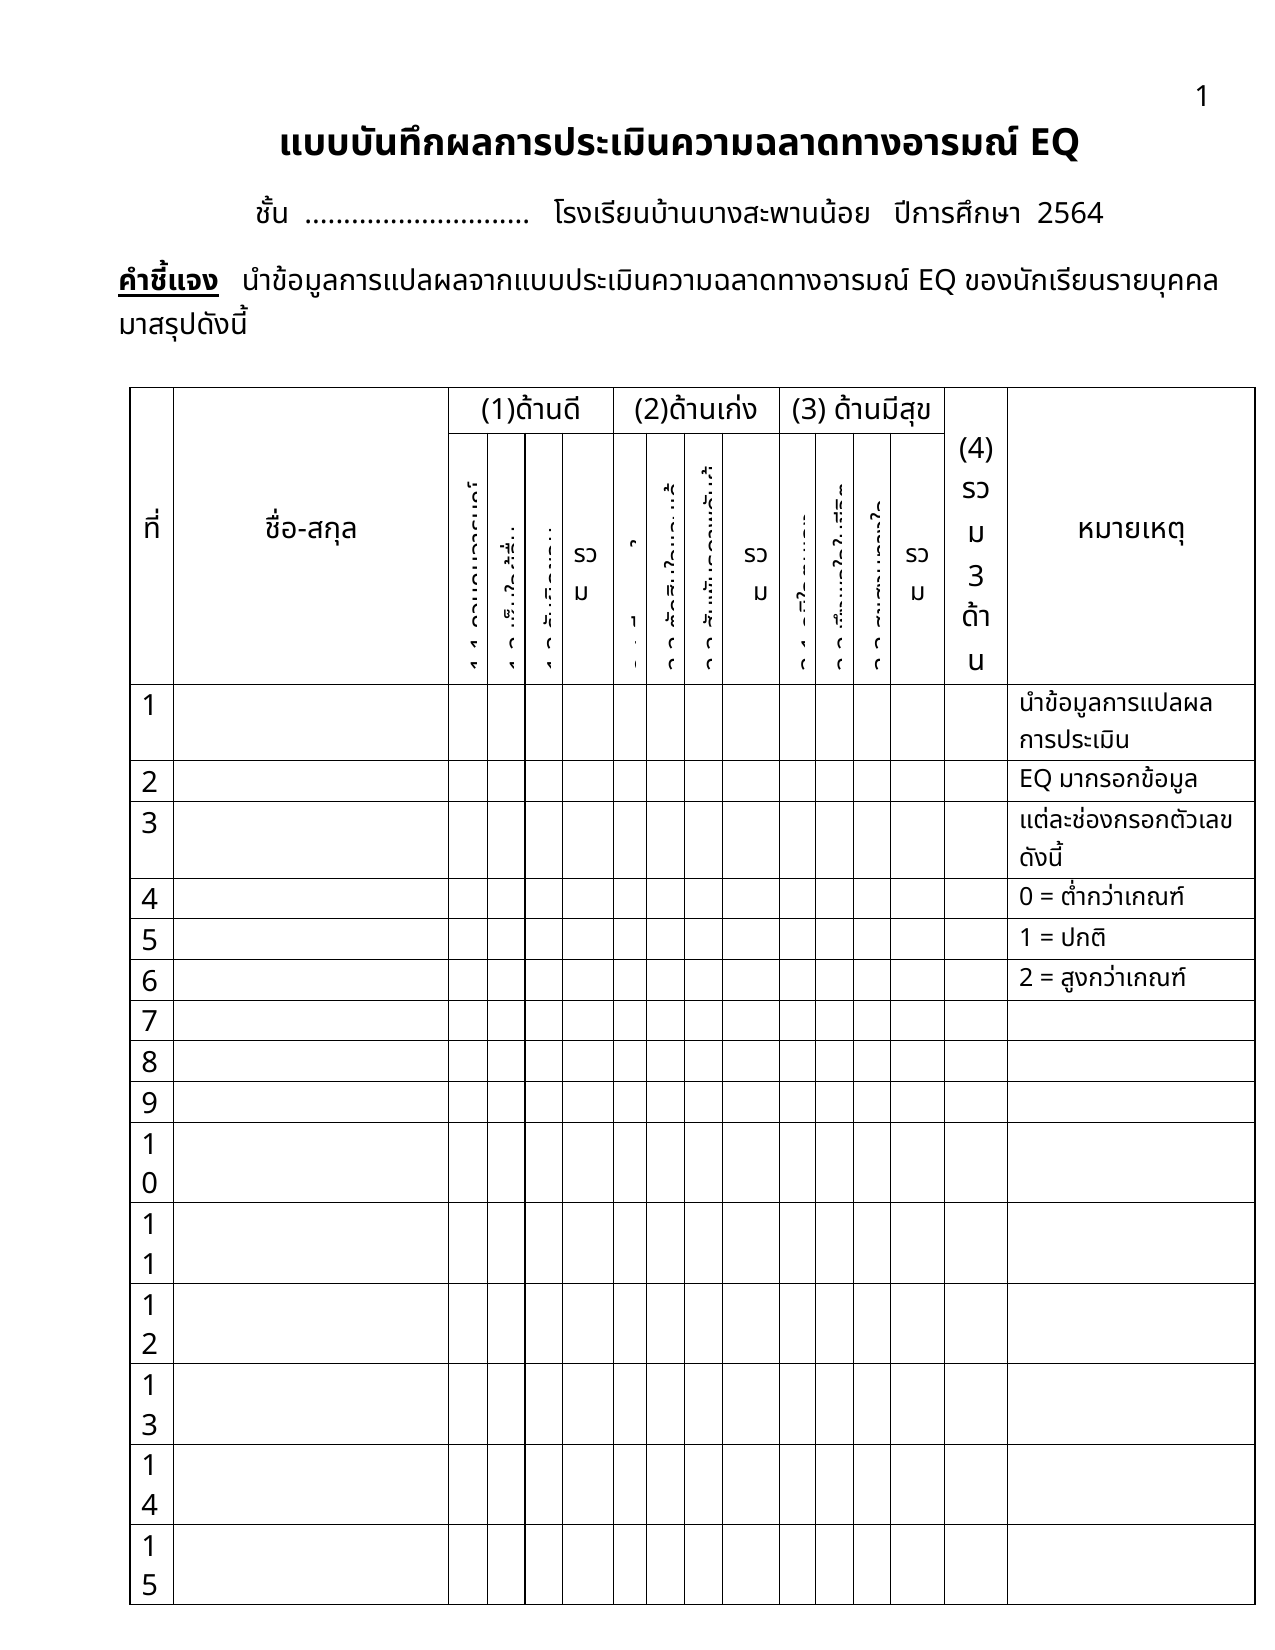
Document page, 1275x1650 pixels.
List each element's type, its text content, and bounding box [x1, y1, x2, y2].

table_cell [614, 1082, 646, 1122]
table_cell แต่ละช่องกรอกตัวเลขดังนี้ [1008, 802, 1254, 877]
table_cell [685, 919, 722, 959]
table_cell [891, 960, 944, 1000]
table_cell [614, 1123, 646, 1202]
table_cell [891, 685, 944, 760]
table_cell [174, 1041, 448, 1081]
table_cell [780, 1082, 815, 1122]
table_cell [647, 1525, 684, 1604]
table_header (1)ด้านดี [449, 388, 613, 432]
table_cell [891, 1082, 944, 1122]
table_cell 3.2 พึงพอใจในชีวิต [816, 434, 853, 683]
table_cell [891, 879, 944, 918]
table_cell [174, 1001, 448, 1040]
table_cell [854, 1364, 890, 1443]
table_cell [685, 802, 722, 877]
table_cell [449, 1041, 487, 1081]
table_cell [685, 1364, 722, 1443]
table_cell [854, 1041, 890, 1081]
table_cell [647, 1001, 684, 1040]
table_cell [816, 1203, 853, 1283]
table_cell [723, 960, 779, 1000]
table_cell [488, 1364, 524, 1443]
table_cell [723, 1041, 779, 1081]
table_cell [685, 685, 722, 760]
table_cell [723, 1203, 779, 1283]
table_cell [685, 1082, 722, 1122]
table_cell [647, 685, 684, 760]
table_cell [449, 960, 487, 1000]
table_cell [526, 1001, 562, 1040]
table_cell [488, 761, 524, 801]
table_cell [174, 1284, 448, 1363]
table_cell 15 [131, 1525, 173, 1604]
table_cell [685, 1041, 722, 1081]
table_cell [723, 1123, 779, 1202]
table_cell [1008, 1203, 1254, 1283]
table_cell 1 = ปกติ [1008, 919, 1254, 959]
table_cell [488, 1525, 524, 1604]
text ชั้น ............................. โรงเรียนบ้านบางสะพานน้อย ปีการศึกษา 2564 [118, 192, 1240, 236]
table_cell [723, 1082, 779, 1122]
table_cell [945, 1284, 1007, 1363]
table_cell [174, 1364, 448, 1443]
table_cell [723, 761, 779, 801]
table_cell [174, 802, 448, 877]
table_cell [614, 802, 646, 877]
table_cell [488, 1203, 524, 1283]
table_cell [780, 1001, 815, 1040]
text แบบบันทึกผลการประเมินความฉลาดทางอารมณ์ EQ [118, 115, 1240, 172]
table_cell [563, 761, 613, 801]
table_cell [891, 1525, 944, 1604]
table_cell [685, 1001, 722, 1040]
table_cell [647, 1082, 684, 1122]
table_cell [174, 685, 448, 760]
table_cell [854, 761, 890, 801]
table_cell [563, 1445, 613, 1524]
table_cell [647, 802, 684, 877]
table_cell [647, 879, 684, 918]
table_cell 3.1 ภูมิใจตนเอง [780, 434, 815, 683]
table_cell [945, 1364, 1007, 1443]
table_cell [174, 960, 448, 1000]
table_cell [816, 802, 853, 877]
table_cell [816, 919, 853, 959]
table_cell [891, 1364, 944, 1443]
table_cell [614, 1445, 646, 1524]
table_cell [526, 1445, 562, 1524]
table_cell [891, 1203, 944, 1283]
table_cell [854, 1445, 890, 1524]
table_cell [614, 879, 646, 918]
table_cell 7 [131, 1001, 173, 1040]
table_cell [526, 960, 562, 1000]
table_cell [614, 1364, 646, 1443]
table_cell 9 [131, 1082, 173, 1122]
table_header (4) รวม 3 ด้าน [945, 388, 1007, 683]
table_cell [854, 1525, 890, 1604]
table_cell [174, 1082, 448, 1122]
table_cell [816, 1082, 853, 1122]
table_cell [816, 1001, 853, 1040]
table_cell 10 [131, 1123, 173, 1202]
table_cell 1.2 เห็นใจผู้อื่น [488, 434, 524, 683]
table_cell [891, 1001, 944, 1040]
table_cell [945, 761, 1007, 801]
table_cell [647, 1284, 684, 1363]
table_cell [723, 1445, 779, 1524]
table_cell [174, 761, 448, 801]
table_cell [780, 1203, 815, 1283]
table_cell [780, 802, 815, 877]
table_cell 1 [131, 685, 173, 760]
table_cell 8 [131, 1041, 173, 1081]
table_cell [449, 919, 487, 959]
table_cell [526, 1364, 562, 1443]
table_cell [563, 1284, 613, 1363]
table_cell 3.3 สุขสงบทางใจ [854, 434, 890, 683]
table_cell [780, 1445, 815, 1524]
table_cell [723, 1525, 779, 1604]
table_cell [1008, 1123, 1254, 1202]
table_cell [945, 879, 1007, 918]
table_cell [816, 1445, 853, 1524]
table_cell [647, 1203, 684, 1283]
table_cell [891, 761, 944, 801]
table_cell [945, 1203, 1007, 1283]
table_cell [854, 1284, 890, 1363]
table_cell [563, 1525, 613, 1604]
table_cell [854, 919, 890, 959]
table_cell [816, 1123, 853, 1202]
table_cell [1008, 1525, 1254, 1604]
text คำชี้แจง นำข้อมูลการแปลผลจากแบบประเมินความฉลาดทางอารมณ์ EQ ของนักเรียนรายบุคคลมาสรุปดังนี้ [118, 259, 1240, 347]
table_cell [945, 802, 1007, 877]
table_cell [488, 1001, 524, 1040]
table_cell [526, 761, 562, 801]
table_cell [174, 919, 448, 959]
table_cell 2.3 สัมพันธภาพกับผู้อื่น [685, 434, 722, 683]
table_cell [614, 1284, 646, 1363]
table_cell 12 [131, 1284, 173, 1363]
table_cell [563, 685, 613, 760]
table_cell [780, 1284, 815, 1363]
table_cell [174, 1203, 448, 1283]
table_cell 1.3 รับผิดชอบ [526, 434, 562, 683]
table_cell [526, 1203, 562, 1283]
table_cell 2.1 มีแรงจูงใจ [614, 434, 646, 683]
table_cell [449, 1284, 487, 1363]
table_cell [816, 879, 853, 918]
table_cell [488, 802, 524, 877]
table_cell [647, 1041, 684, 1081]
table_header ชื่อ-สกุล [174, 388, 448, 683]
table_cell [891, 1123, 944, 1202]
table_cell [945, 1001, 1007, 1040]
table_cell รวม [723, 434, 779, 683]
table_cell [563, 919, 613, 959]
table_cell [780, 1525, 815, 1604]
table_cell [816, 1525, 853, 1604]
table_cell [488, 919, 524, 959]
table_cell [449, 879, 487, 918]
table_cell [723, 1001, 779, 1040]
table_cell [174, 1445, 448, 1524]
table_cell [685, 960, 722, 1000]
table_cell [488, 1123, 524, 1202]
table_cell [488, 1445, 524, 1524]
table_cell [563, 1364, 613, 1443]
table_cell [780, 1123, 815, 1202]
table_cell [614, 1203, 646, 1283]
table_cell 5 [131, 919, 173, 959]
table_cell [723, 685, 779, 760]
table_header (3) ด้านมีสุข [780, 388, 944, 432]
table_cell [816, 1041, 853, 1081]
table_cell [526, 879, 562, 918]
table_cell [488, 960, 524, 1000]
table_cell [174, 1123, 448, 1202]
table_cell 11 [131, 1203, 173, 1283]
table_cell [488, 685, 524, 760]
table_cell [854, 802, 890, 877]
table_cell [945, 1041, 1007, 1081]
table_header ที่ [131, 388, 173, 683]
table_header (2)ด้านเก่ง [614, 388, 779, 432]
table_cell [780, 685, 815, 760]
table_cell [854, 1001, 890, 1040]
table_cell [563, 1041, 613, 1081]
table_cell [563, 879, 613, 918]
table_cell [614, 761, 646, 801]
table_header หมายเหตุ [1008, 388, 1254, 683]
table_cell [174, 879, 448, 918]
table_cell รวม [563, 434, 613, 683]
table_cell 6 [131, 960, 173, 1000]
table_cell [780, 919, 815, 959]
table_cell [488, 1041, 524, 1081]
table_cell 4 [131, 879, 173, 918]
table_cell EQ มากรอกข้อมูล [1008, 761, 1254, 801]
table_cell [854, 685, 890, 760]
table_cell [614, 1001, 646, 1040]
table_cell [488, 879, 524, 918]
table_cell [945, 919, 1007, 959]
table_cell 3 [131, 802, 173, 877]
table_cell [891, 1284, 944, 1363]
table_cell [449, 1001, 487, 1040]
table_cell [685, 1203, 722, 1283]
table_cell [685, 1123, 722, 1202]
table_cell [563, 960, 613, 1000]
table_cell [1008, 1284, 1254, 1363]
table_cell [780, 1041, 815, 1081]
table_cell [816, 960, 853, 1000]
table_cell [614, 1525, 646, 1604]
table_cell [526, 1041, 562, 1081]
table_cell [891, 802, 944, 877]
table_cell [685, 1445, 722, 1524]
table_cell [780, 960, 815, 1000]
table_cell [647, 1364, 684, 1443]
table_cell [723, 1284, 779, 1363]
table_cell [526, 802, 562, 877]
table_cell [449, 1445, 487, 1524]
table_cell [449, 802, 487, 877]
table_cell [449, 1364, 487, 1443]
table_cell [723, 879, 779, 918]
table_cell [816, 1364, 853, 1443]
table_cell [816, 1284, 853, 1363]
table_cell [1008, 1001, 1254, 1040]
table_cell [526, 1525, 562, 1604]
table_cell [614, 1041, 646, 1081]
table_cell [449, 1123, 487, 1202]
table_cell [854, 1082, 890, 1122]
table_cell [563, 802, 613, 877]
table_cell [563, 1203, 613, 1283]
table_cell [945, 685, 1007, 760]
table_cell [723, 802, 779, 877]
table_cell [563, 1123, 613, 1202]
table_cell [488, 1284, 524, 1363]
table_cell [526, 1123, 562, 1202]
table_cell [891, 919, 944, 959]
table_cell [526, 1082, 562, 1122]
table_cell [174, 1525, 448, 1604]
table_cell [647, 1445, 684, 1524]
table_cell [780, 1364, 815, 1443]
table_cell [854, 1203, 890, 1283]
table_cell [685, 1525, 722, 1604]
table_cell [945, 960, 1007, 1000]
table_cell [526, 1284, 562, 1363]
table_cell [945, 1525, 1007, 1604]
table_cell 2 = สูงกว่าเกณฑ์ [1008, 960, 1254, 1000]
table_cell [1008, 1364, 1254, 1443]
table_cell [854, 879, 890, 918]
table_cell [563, 1001, 613, 1040]
table_cell [647, 761, 684, 801]
table_cell [647, 919, 684, 959]
table_cell [563, 1082, 613, 1122]
table_cell 13 [131, 1364, 173, 1443]
table_cell [723, 919, 779, 959]
table_cell [614, 685, 646, 760]
table_cell [945, 1445, 1007, 1524]
table_cell [891, 1041, 944, 1081]
table_cell [945, 1082, 1007, 1122]
table_cell [526, 685, 562, 760]
table_cell [449, 1082, 487, 1122]
table_cell รวม [891, 434, 944, 683]
table_cell [614, 919, 646, 959]
table_cell [945, 1123, 1007, 1202]
table_cell [647, 960, 684, 1000]
table_cell [1008, 1082, 1254, 1122]
table_cell [685, 761, 722, 801]
table_cell [780, 761, 815, 801]
table_cell [488, 1082, 524, 1122]
table_cell [449, 1203, 487, 1283]
table_cell [780, 879, 815, 918]
table_cell [449, 1525, 487, 1604]
table_cell [854, 960, 890, 1000]
table_cell [1008, 1445, 1254, 1524]
table_cell [816, 685, 853, 760]
table_cell [685, 1284, 722, 1363]
table_cell [1008, 1041, 1254, 1081]
table_cell [449, 761, 487, 801]
table_cell [854, 1123, 890, 1202]
table_cell [891, 1445, 944, 1524]
table_cell [723, 1364, 779, 1443]
table_cell 14 [131, 1445, 173, 1524]
table_cell 2 [131, 761, 173, 801]
table_cell [614, 960, 646, 1000]
table_cell [647, 1123, 684, 1202]
table_cell นำข้อมูลการแปลผลการประเมิน [1008, 685, 1254, 760]
table_cell 2.2 ตัดสินใจและแก้ปัญหา [647, 434, 684, 683]
table_cell 1.1 ควบคุมอารมณ์ [449, 434, 487, 683]
table_cell [526, 919, 562, 959]
table_cell [816, 761, 853, 801]
table_cell [449, 685, 487, 760]
table_cell [685, 879, 722, 918]
table_cell 0 = ต่ำกว่าเกณฑ์ [1008, 879, 1254, 918]
